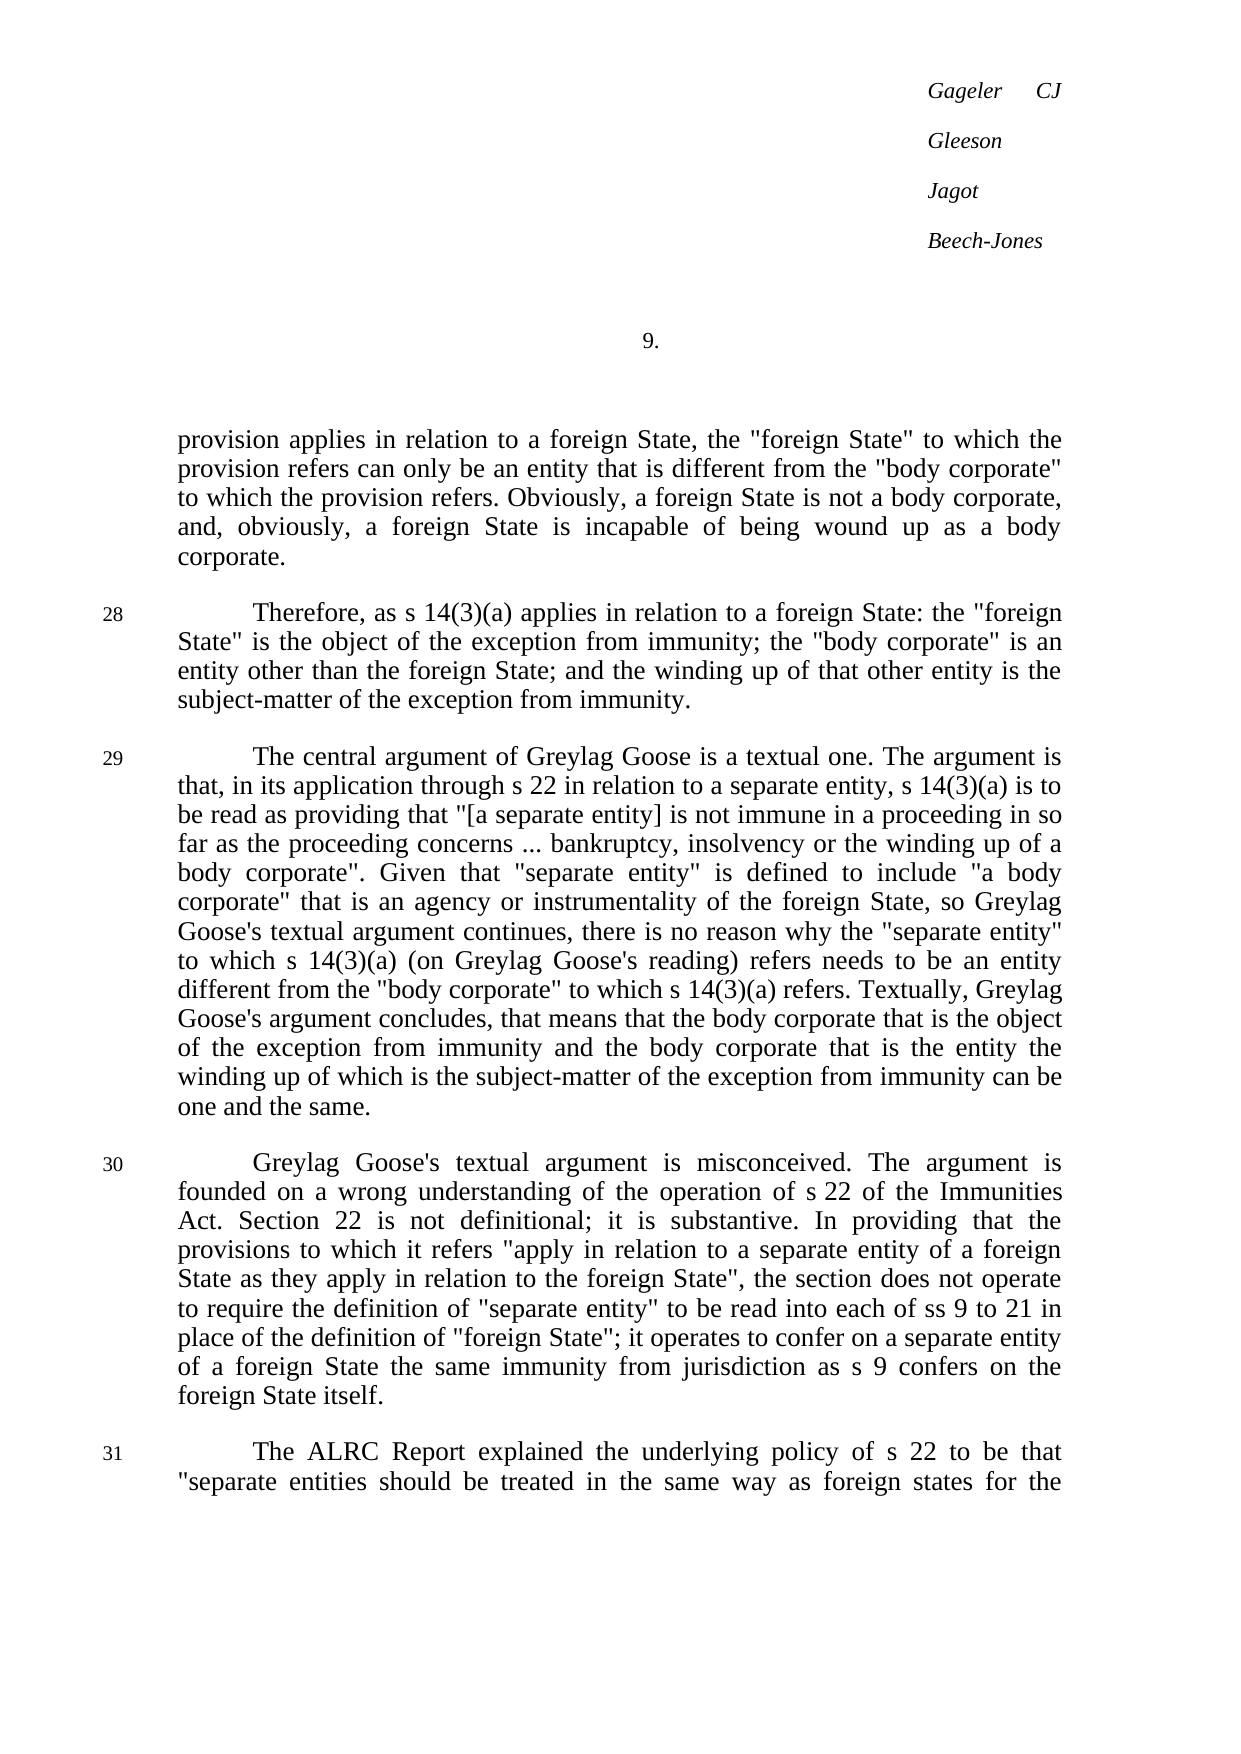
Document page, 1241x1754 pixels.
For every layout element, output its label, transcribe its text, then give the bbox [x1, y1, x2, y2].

list Therefore, as s 14(3)(a) applies in relation to a foreign State: the "foreign State" is the object of the exception from immunity; the "body corporate" is an entity other than the foreign State; and the winding up of that other entity is the subject-matter of the exception from immunity. [102, 598, 1063, 714]
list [102, 425, 1063, 571]
list The central argument of Greylag Goose is a textual one. The argument is that, in its application through s 22 in relation to a separate entity, s 14(3)(a) is to be read as providing that "[a separate entity] is not immune in a proceeding in so far as the proceeding concerns ... bankruptcy, insolvency or the winding up of a body corporate". Given that "separate entity" is defined to include "a body corporate" that is an agency or instrumentality of the foreign State, so Greylag Goose's textual argument continues, there is no reason why the "separate entity" to which s 14(3)(a) (on Greylag Goose's reading) refers needs to be an entity different from the "body corporate" to which s 14(3)(a) refers. Textually, Greylag Goose's argument concludes, that means that the body corporate that is the object of the exception from immunity and the body corporate that is the entity the winding up of which is the subject-matter of the exception from immunity can be one and the same. [102, 742, 1063, 1121]
list Greylag Goose's textual argument is misconceived. The argument is founded on a wrong understanding of the operation of s 22 of the Immunities Act. Section 22 is not definitional; it is substantive. In providing that the provisions to which it refers "apply in relation to a separate entity of a foreign State as they apply in relation to the foreign State", the section does not operate to require the definition of "separate entity" to be read into each of ss 9 to 21 in place of the definition of "foreign State"; it operates to confer on a separate entity of a foreign State the same immunity from jurisdiction as s 9 confers on the foreign State itself. [102, 1148, 1063, 1410]
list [102, 1437, 1063, 1496]
